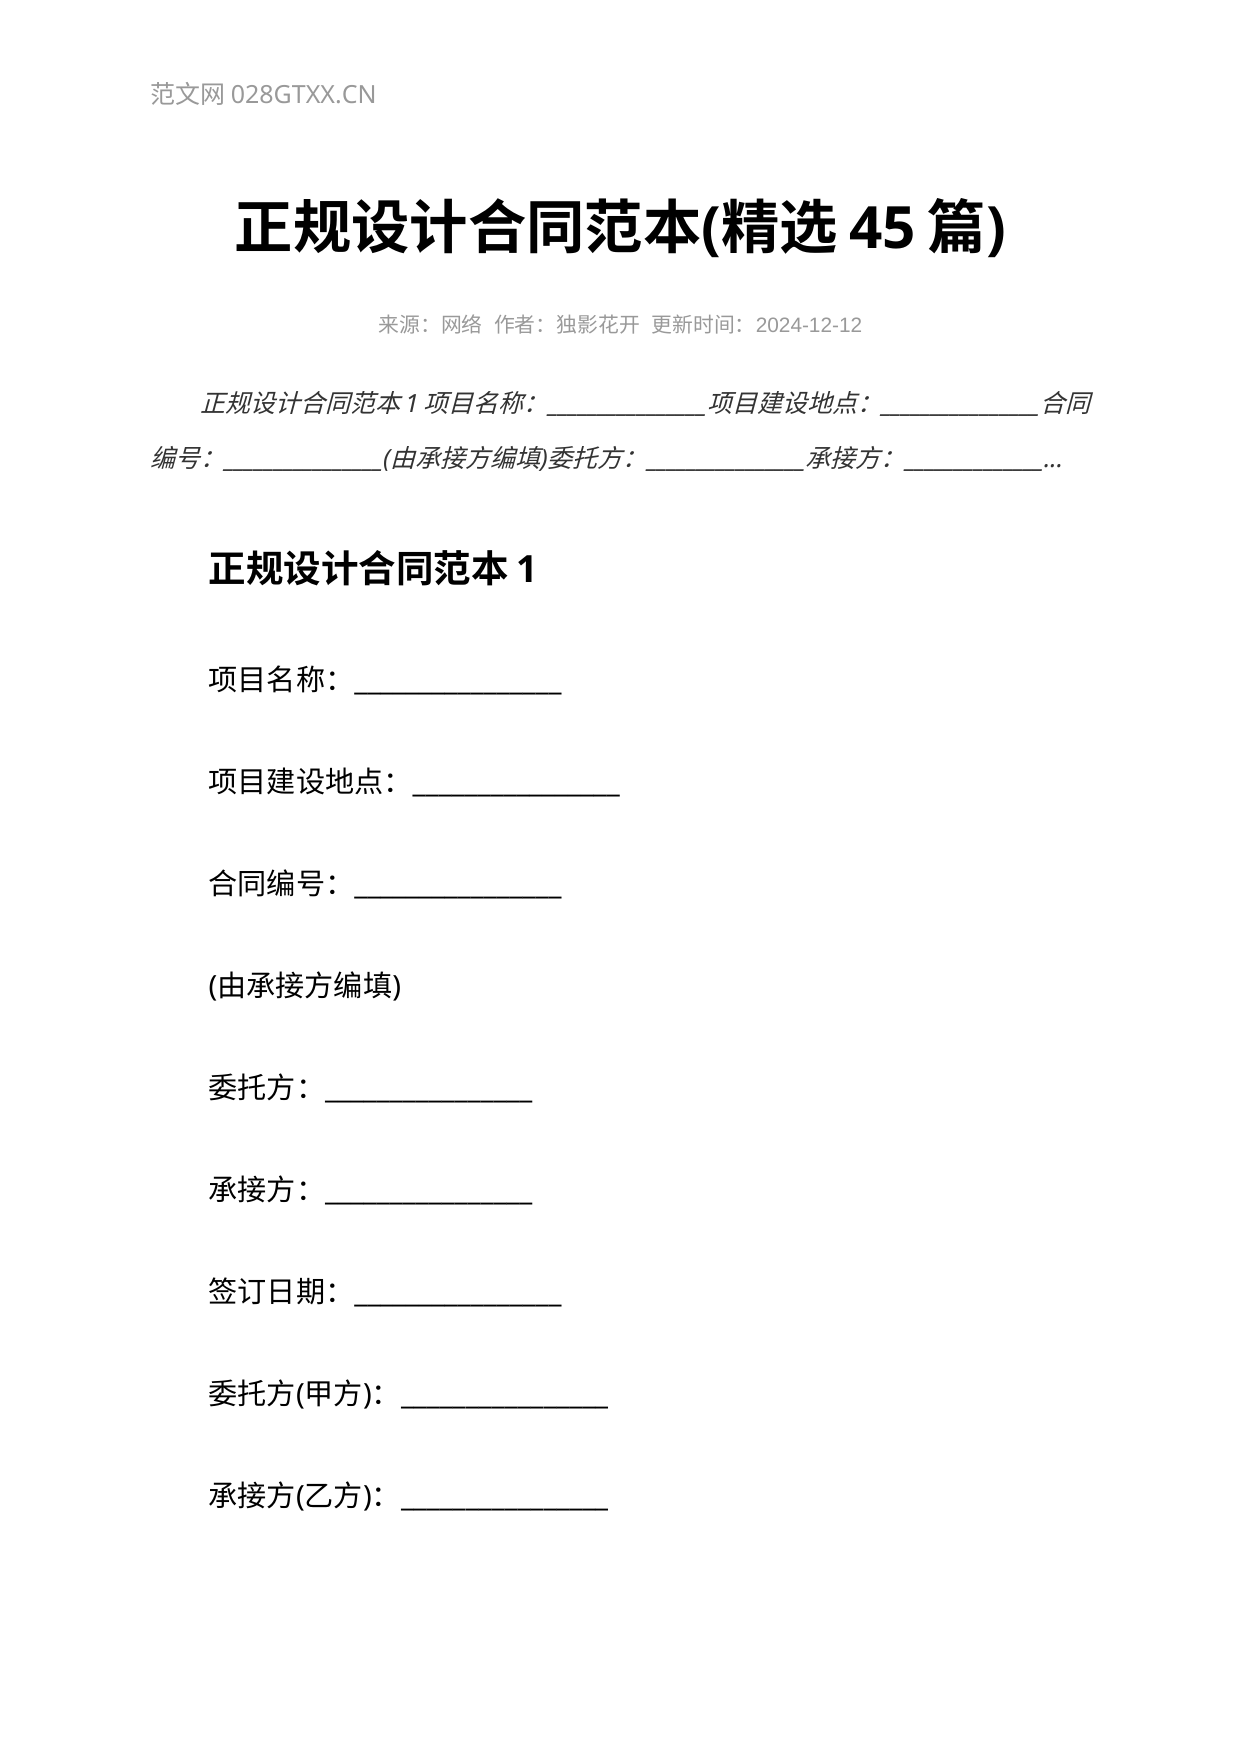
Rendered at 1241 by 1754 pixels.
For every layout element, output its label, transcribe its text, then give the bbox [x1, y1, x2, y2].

text 签订日期：________________ [150, 1269, 1090, 1311]
text 承接方：________________ [150, 1167, 1090, 1209]
text 承接方(乙方)：________________ [150, 1473, 1090, 1515]
text 正规设计合同范本1项目名称：________________项目建设地点：________________合同编号：________________(由承接方编填)委托方：________________承接方：______________... [150, 384, 1090, 474]
text 项目名称：________________ [150, 657, 1090, 699]
text 正规设计合同范本1 [150, 539, 1090, 594]
text 委托方(甲方)：________________ [150, 1371, 1090, 1413]
text 合同编号：________________ [150, 861, 1090, 903]
subtitle 正规设计合同范本(精选45篇) [150, 181, 1090, 266]
text (由承接方编填) [150, 963, 1090, 1005]
text 来源：网络 作者：独影花开 更新时间：2024-12-12 [150, 313, 1090, 337]
text 项目建设地点：________________ [150, 759, 1090, 801]
text 委托方：________________ [150, 1065, 1090, 1107]
